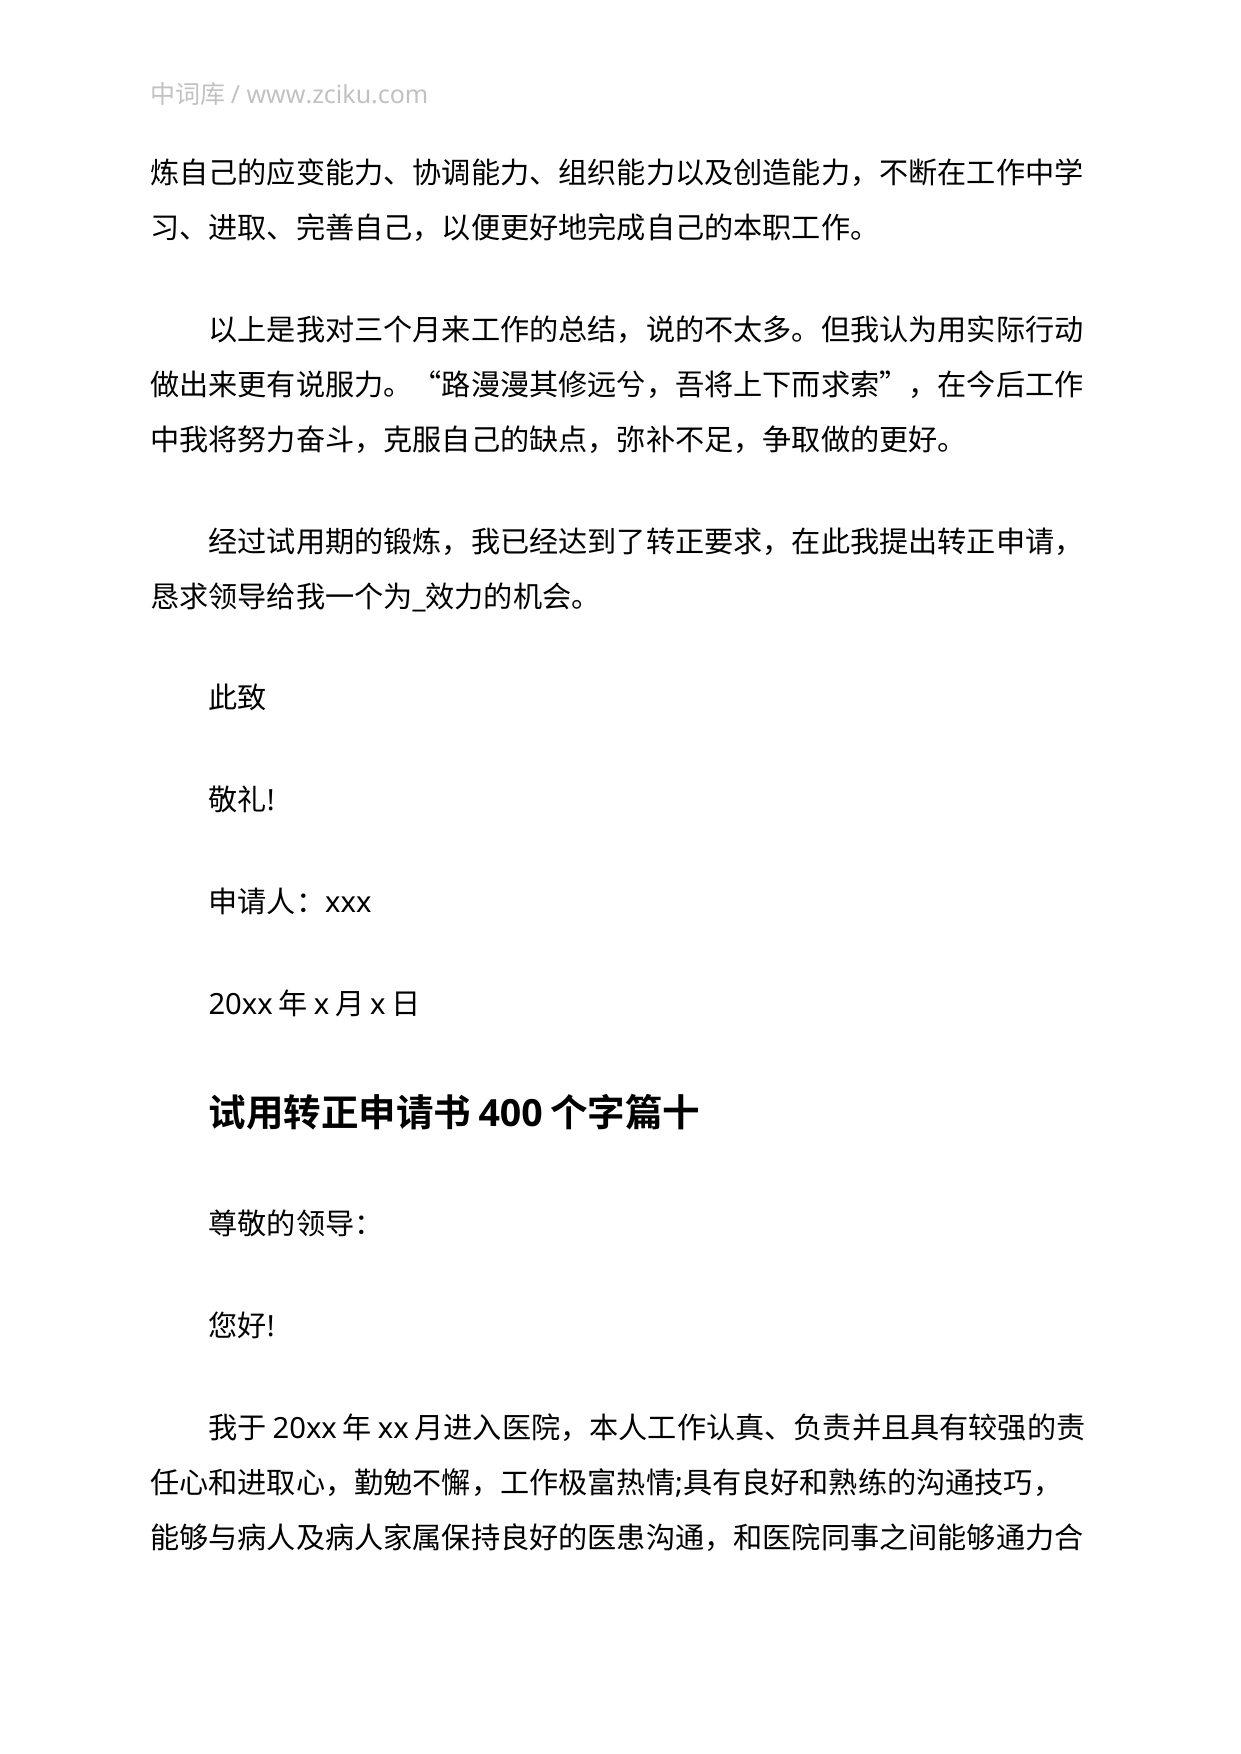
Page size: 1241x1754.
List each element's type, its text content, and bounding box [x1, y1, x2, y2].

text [150, 150, 1090, 247]
text 20xx年x月x日 [150, 981, 1090, 1023]
text 以上是我对三个月来工作的总结，说的不太多。但我认为用实际行动做出来更有说服力。“路漫漫其修远兮，吾将上下而求索”，在今后工作中我将努力奋斗，克服自己的缺点，弥补不足，争取做的更好。 [150, 307, 1090, 459]
text 申请人：xxx [150, 879, 1090, 921]
text 经过试用期的锻炼，我已经达到了转正要求，在此我提出转正申请，恳求领导给我一个为_效力的机会。 [150, 518, 1090, 616]
text 试用转正申请书400个字篇十 [150, 1083, 1090, 1137]
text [150, 1404, 1090, 1556]
text 尊敬的领导： [150, 1200, 1090, 1243]
text 此致 [150, 675, 1090, 717]
text 敬礼! [150, 777, 1090, 819]
text 您好! [150, 1302, 1090, 1344]
